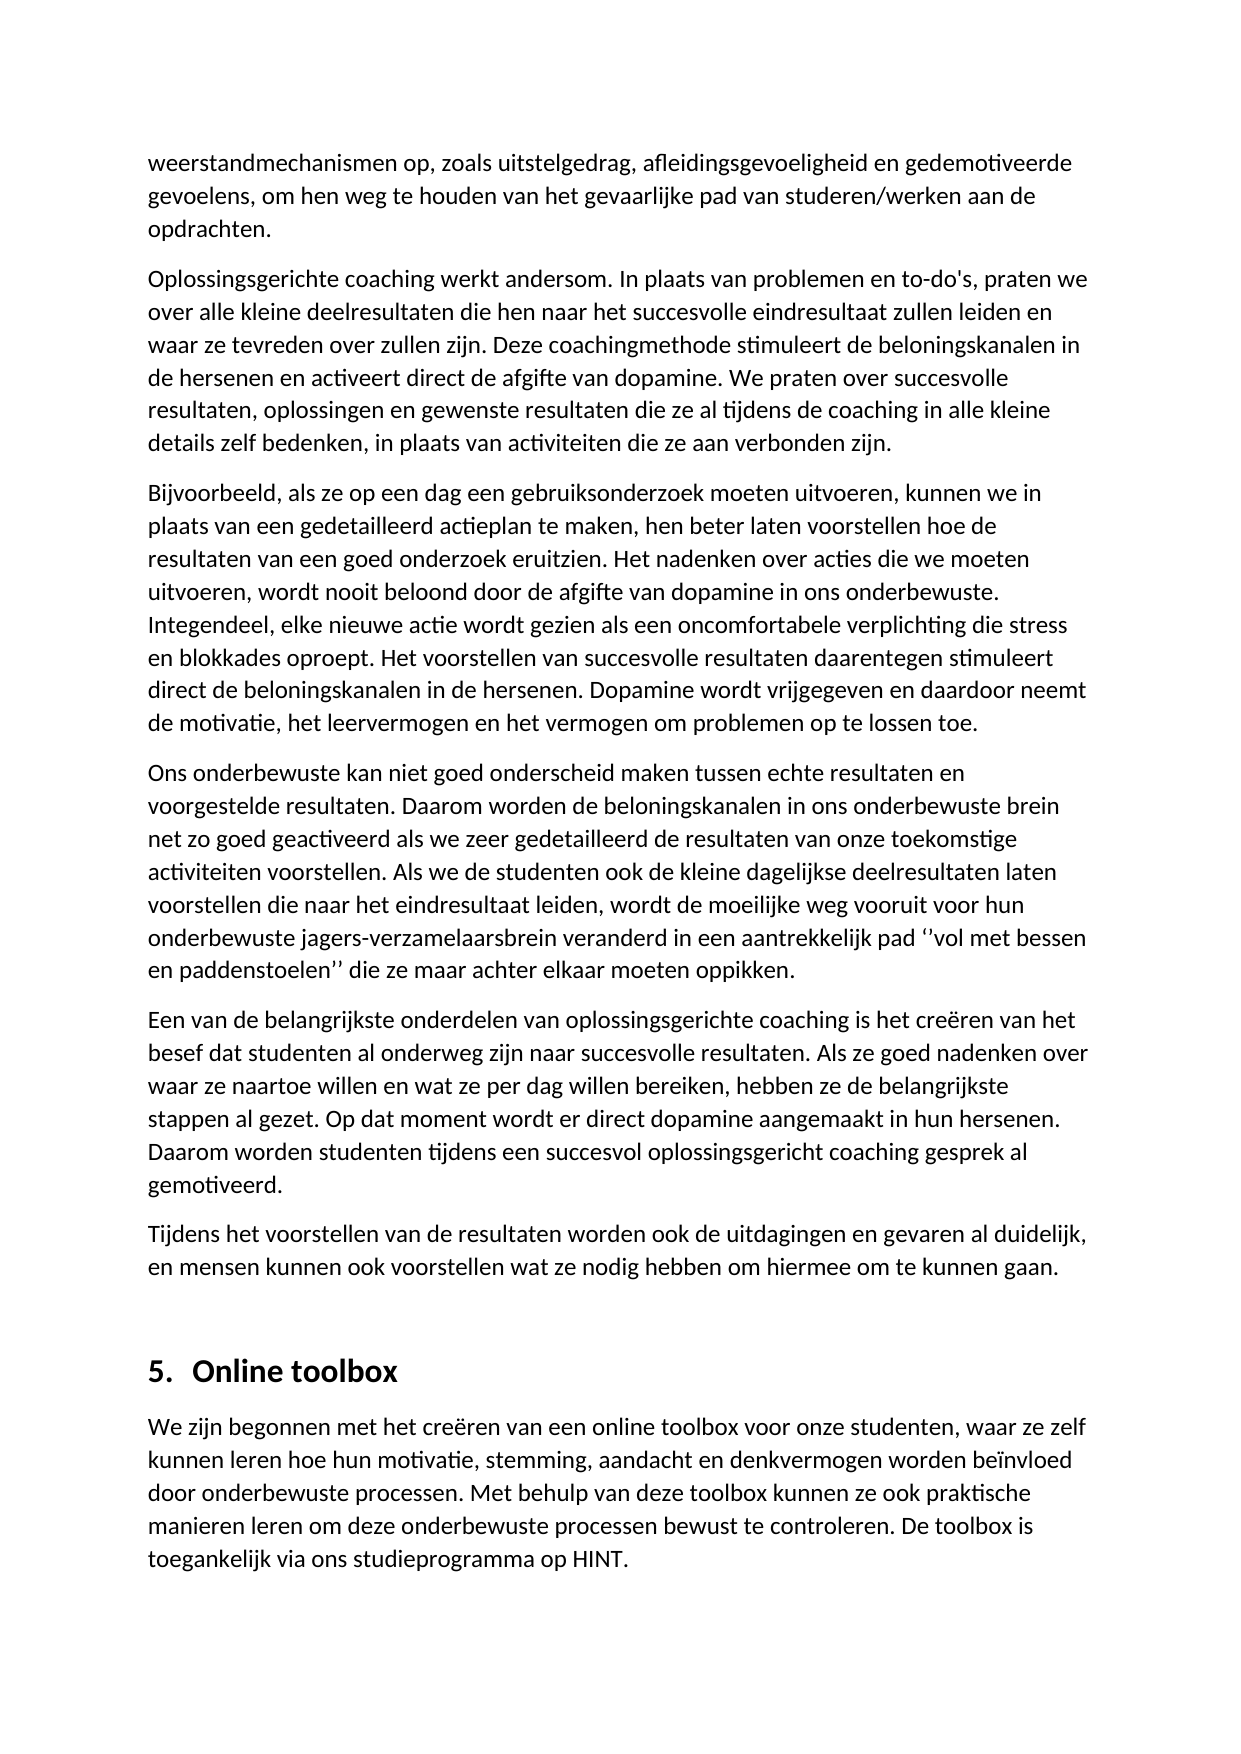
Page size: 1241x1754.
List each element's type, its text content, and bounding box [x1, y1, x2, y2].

text Bijvoorbeeld, als ze op een dag een gebruiksonderzoek moeten uitvoeren, kunnen we in plaats van een gedetailleerd actieplan te maken, hen beter laten voorstellen hoe de resultaten van een goed onderzoek eruitzien. Het nadenken over acties die we moeten uitvoeren, wordt nooit beloond door de afgifte van dopamine in ons onderbewuste. Integendeel, elke nieuwe actie wordt gezien als een oncomfortabele verplichting die stress en blokkades oproept. Het voorstellen van succesvolle resultaten daarentegen stimuleert direct de beloningskanalen in de hersenen. Dopamine wordt vrijgegeven en daardoor neemt de motivatie, het leervermogen en het vermogen om problemen op te lossen toe. [148, 477, 1093, 738]
text Ons onderbewuste kan niet goed onderscheid maken tussen echte resultaten en voorgestelde resultaten. Daarom worden de beloningskanalen in ons onderbewuste brein net zo goed geactiveerd als we zeer gedetailleerd de resultaten van onze toekomstige activiteiten voorstellen. Als we de studenten ook de kleine dagelijkse deelresultaten laten voorstellen die naar het eindresultaat leiden, wordt de moeilijke weg vooruit voor hun onderbewuste jagers-verzamelaarsbrein veranderd in een aantrekkelijk pad ‘’vol met bessen en paddenstoelen’’ die ze maar achter elkaar moeten oppikken. [148, 757, 1093, 985]
text Een van de belangrijkste onderdelen van oplossingsgerichte coaching is het creëren van het besef dat studenten al onderweg zijn naar succesvolle resultaten. Als ze goed nadenken over waar ze naartoe willen en wat ze per dag willen bereiken, hebben ze de belangrijkste stappen al gezet. Op dat moment wordt er direct dopamine aangemaakt in hun hersenen. Daarom worden studenten tijdens een succesvol oplossingsgericht coaching gesprek al gemotiveerd. [148, 1004, 1093, 1199]
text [148, 148, 1093, 244]
text We zijn begonnen met het creëren van een online toolbox voor onze studenten, waar ze zelf kunnen leren hoe hun motivatie, stemming, aandacht en denkvermogen worden beïnvloed door onderbewuste processen. Met behulp van deze toolbox kunnen ze ook praktische manieren leren om deze onderbewuste processen bewust te controleren. De toolbox is toegankelijk via ons studieprogramma op HINT. [148, 1411, 1093, 1573]
list Online toolbox [148, 1351, 1093, 1391]
text Tijdens het voorstellen van de resultaten worden ook de uitdagingen en gevaren al duidelijk, en mensen kunnen ook voorstellen wat ze nodig hebben om hiermee om te kunnen gaan. [148, 1218, 1093, 1282]
text Oplossingsgerichte coaching werkt andersom. In plaats van problemen en to-do's, praten we over alle kleine deelresultaten die hen naar het succesvolle eindresultaat zullen leiden en waar ze tevreden over zullen zijn. Deze coachingmethode stimuleert de beloningskanalen in de hersenen en activeert direct de afgifte van dopamine. We praten over succesvolle resultaten, oplossingen en gewenste resultaten die ze al tijdens de coaching in alle kleine details zelf bedenken, in plaats van activiteiten die ze aan verbonden zijn. [148, 263, 1093, 458]
